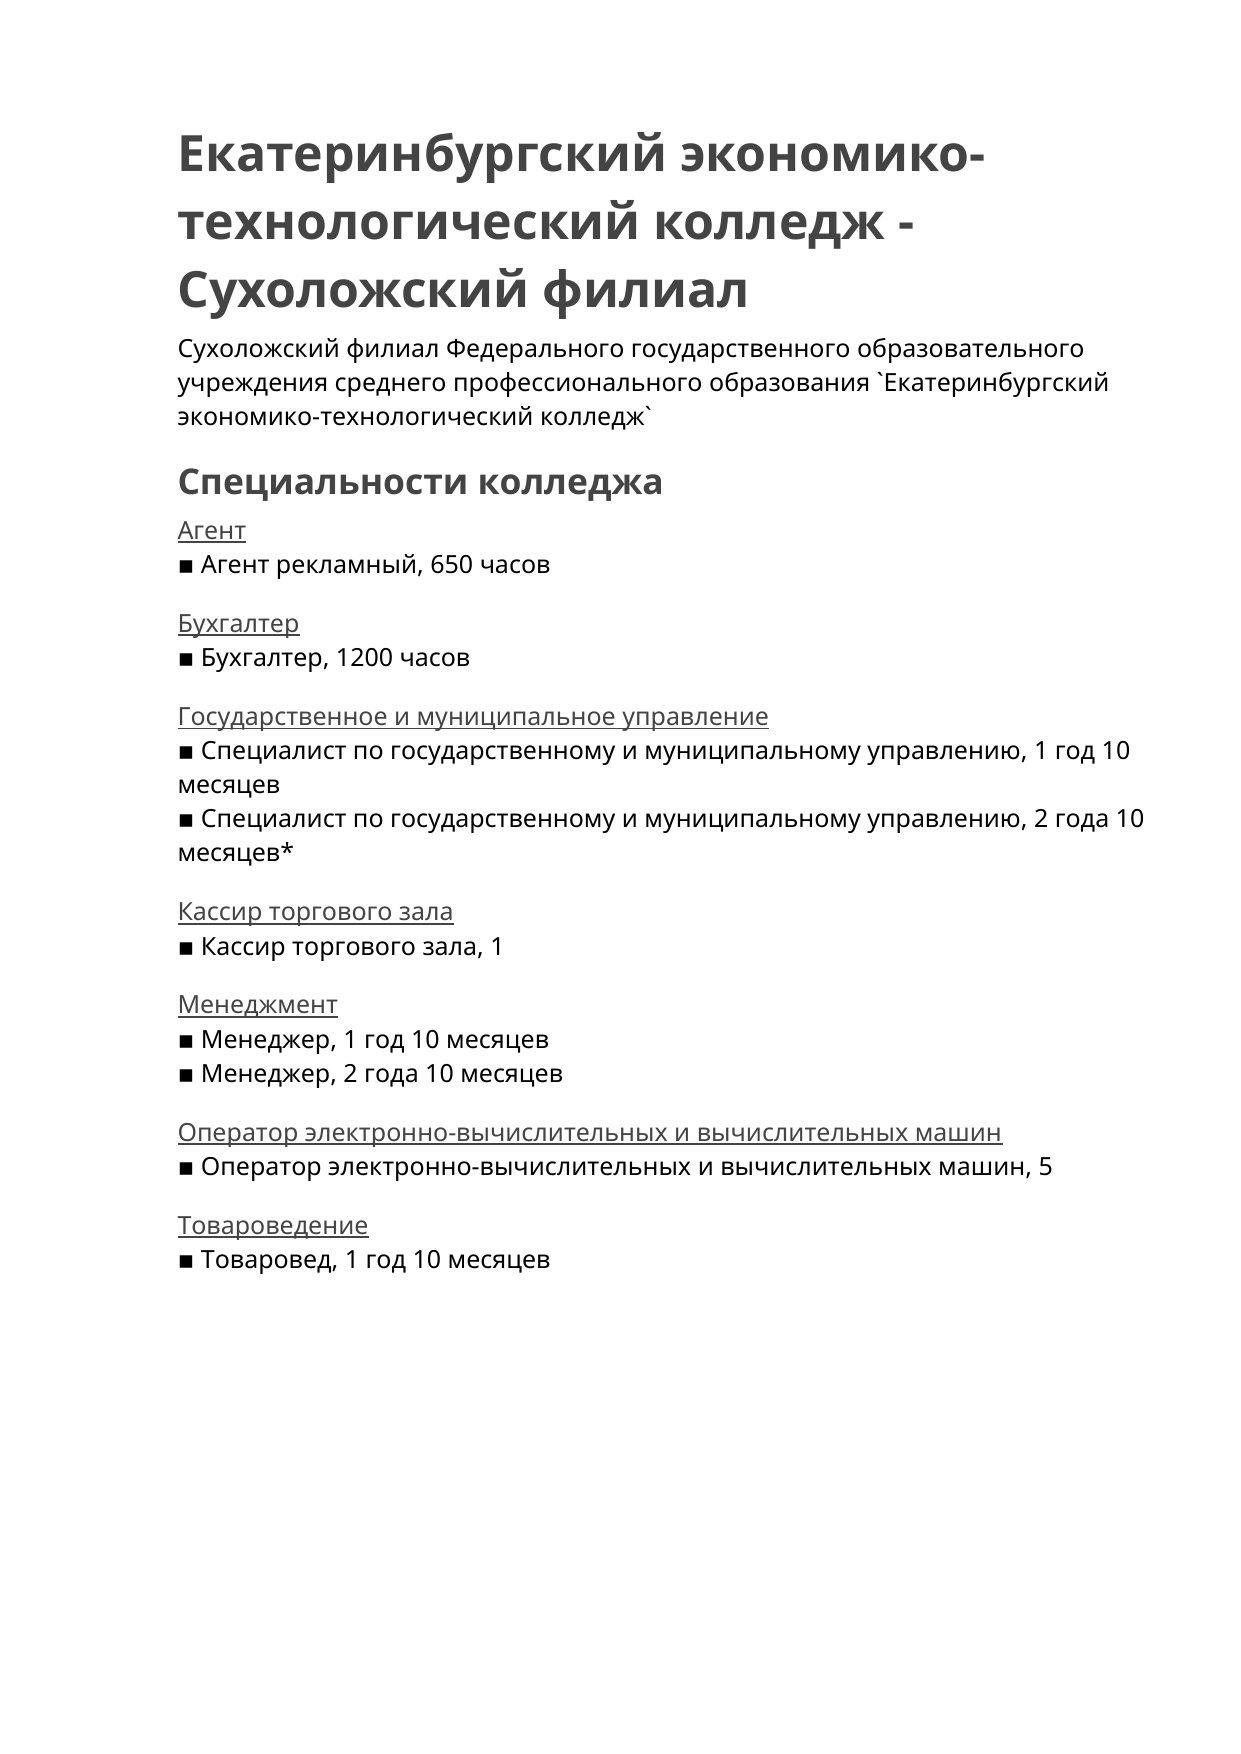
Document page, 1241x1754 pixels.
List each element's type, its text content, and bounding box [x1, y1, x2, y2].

text ▪ Специалист по государственному и муниципальному управлению, 1 год 10 месяцев ▪ Специалист по государственному и муниципальному управлению, 2 года 10 месяцев* [177, 733, 1152, 869]
text Кассир торгового зала [177, 894, 1152, 928]
text Специальности колледжа [177, 456, 1152, 505]
text Екатеринбургский экономико-технологический колледж - Сухоложский филиал [177, 118, 1152, 322]
text ▪ Кассир торгового зала, 1 [177, 928, 1152, 962]
text Государственное и муниципальное управление [177, 699, 1152, 733]
text ▪ Агент рекламный, 650 часов [177, 547, 1152, 581]
text Менеджмент [177, 987, 1152, 1021]
text ▪ Менеджер, 1 год 10 месяцев ▪ Менеджер, 2 года 10 месяцев [177, 1021, 1152, 1089]
text ▪ Оператор электронно-вычислительных и вычислительных машин, 5 [177, 1148, 1152, 1182]
text Оператор электронно-вычислительных и вычислительных машин [177, 1114, 1152, 1148]
text Товароведение [177, 1207, 1152, 1242]
text Агент [177, 512, 1152, 547]
text ▪ Товаровед, 1 год 10 месяцев [177, 1242, 1152, 1276]
text Сухоложский филиал Федерального государственного образовательного учреждения среднего профессионального образования `Екатеринбургский экономико-технологический колледж` [177, 330, 1152, 432]
text Бухгалтер [177, 606, 1152, 640]
text ▪ Бухгалтер, 1200 часов [177, 640, 1152, 674]
